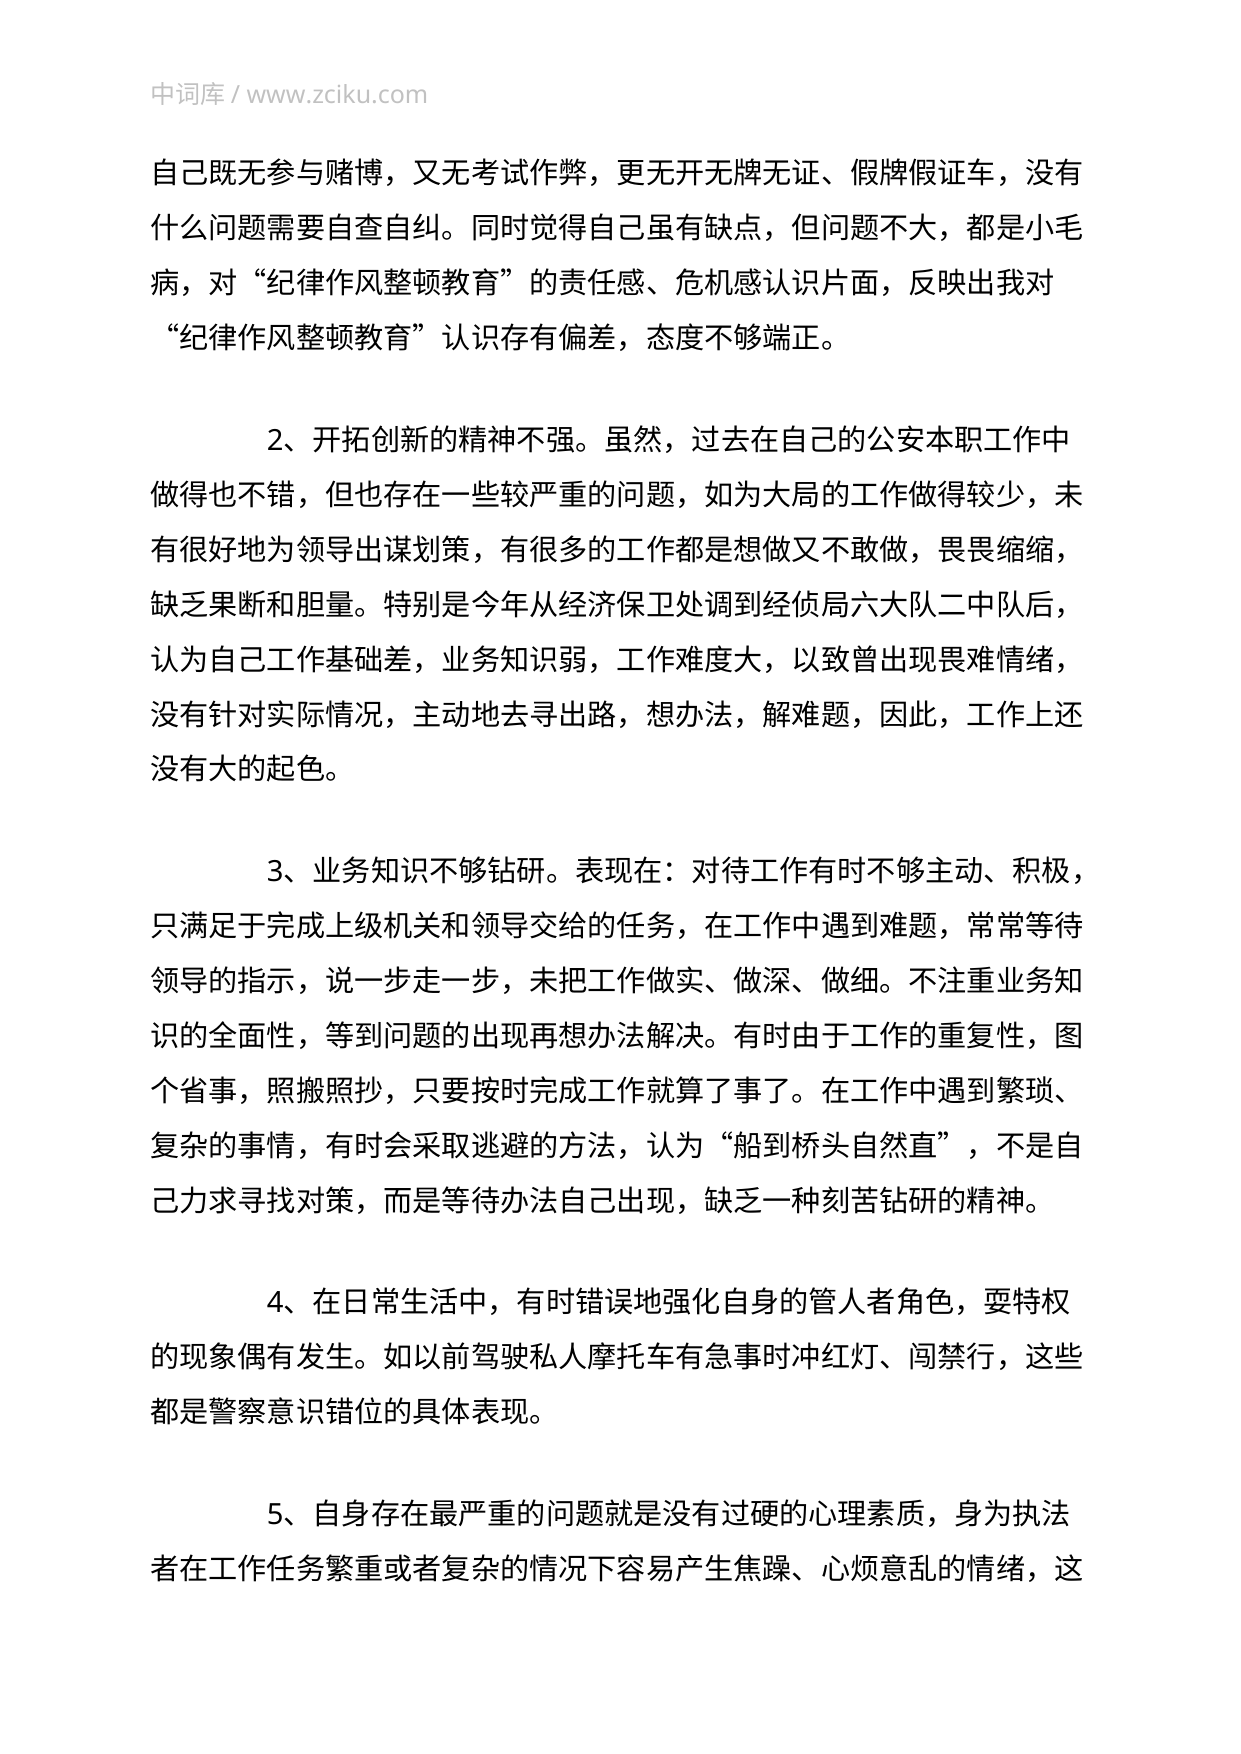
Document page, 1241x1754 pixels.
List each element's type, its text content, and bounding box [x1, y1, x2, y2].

text 4、在日常生活中，有时错误地强化自身的管人者角色，耍特权的现象偶有发生。如以前驾驶私人摩托车有急事时冲红灯、闯禁行，这些都是警察意识错位的具体表现。 [150, 1279, 1090, 1431]
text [150, 1491, 1090, 1588]
text 3、业务知识不够钻研。表现在：对待工作有时不够主动、积极，只满足于完成上级机关和领导交给的任务，在工作中遇到难题，常常等待领导的指示，说一步走一步，未把工作做实、做深、做细。不注重业务知识的全面性，等到问题的出现再想办法解决。有时由于工作的重复性，图个省事，照搬照抄，只要按时完成工作就算了事了。在工作中遇到繁琐、复杂的事情，有时会采取逃避的方法，认为“船到桥头自然直”，不是自己力求寻找对策，而是等待办法自己出现，缺乏一种刻苦钻研的精神。 [150, 848, 1090, 1219]
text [150, 150, 1090, 357]
text 2、开拓创新的精神不强。虽然，过去在自己的公安本职工作中做得也不错，但也存在一些较严重的问题，如为大局的工作做得较少，未有很好地为领导出谋划策，有很多的工作都是想做又不敢做，畏畏缩缩，缺乏果断和胆量。特别是今年从经济保卫处调到经侦局六大队二中队后，认为自己工作基础差，业务知识弱，工作难度大，以致曾出现畏难情绪，没有针对实际情况，主动地去寻出路，想办法，解难题，因此，工作上还没有大的起色。 [150, 416, 1090, 788]
